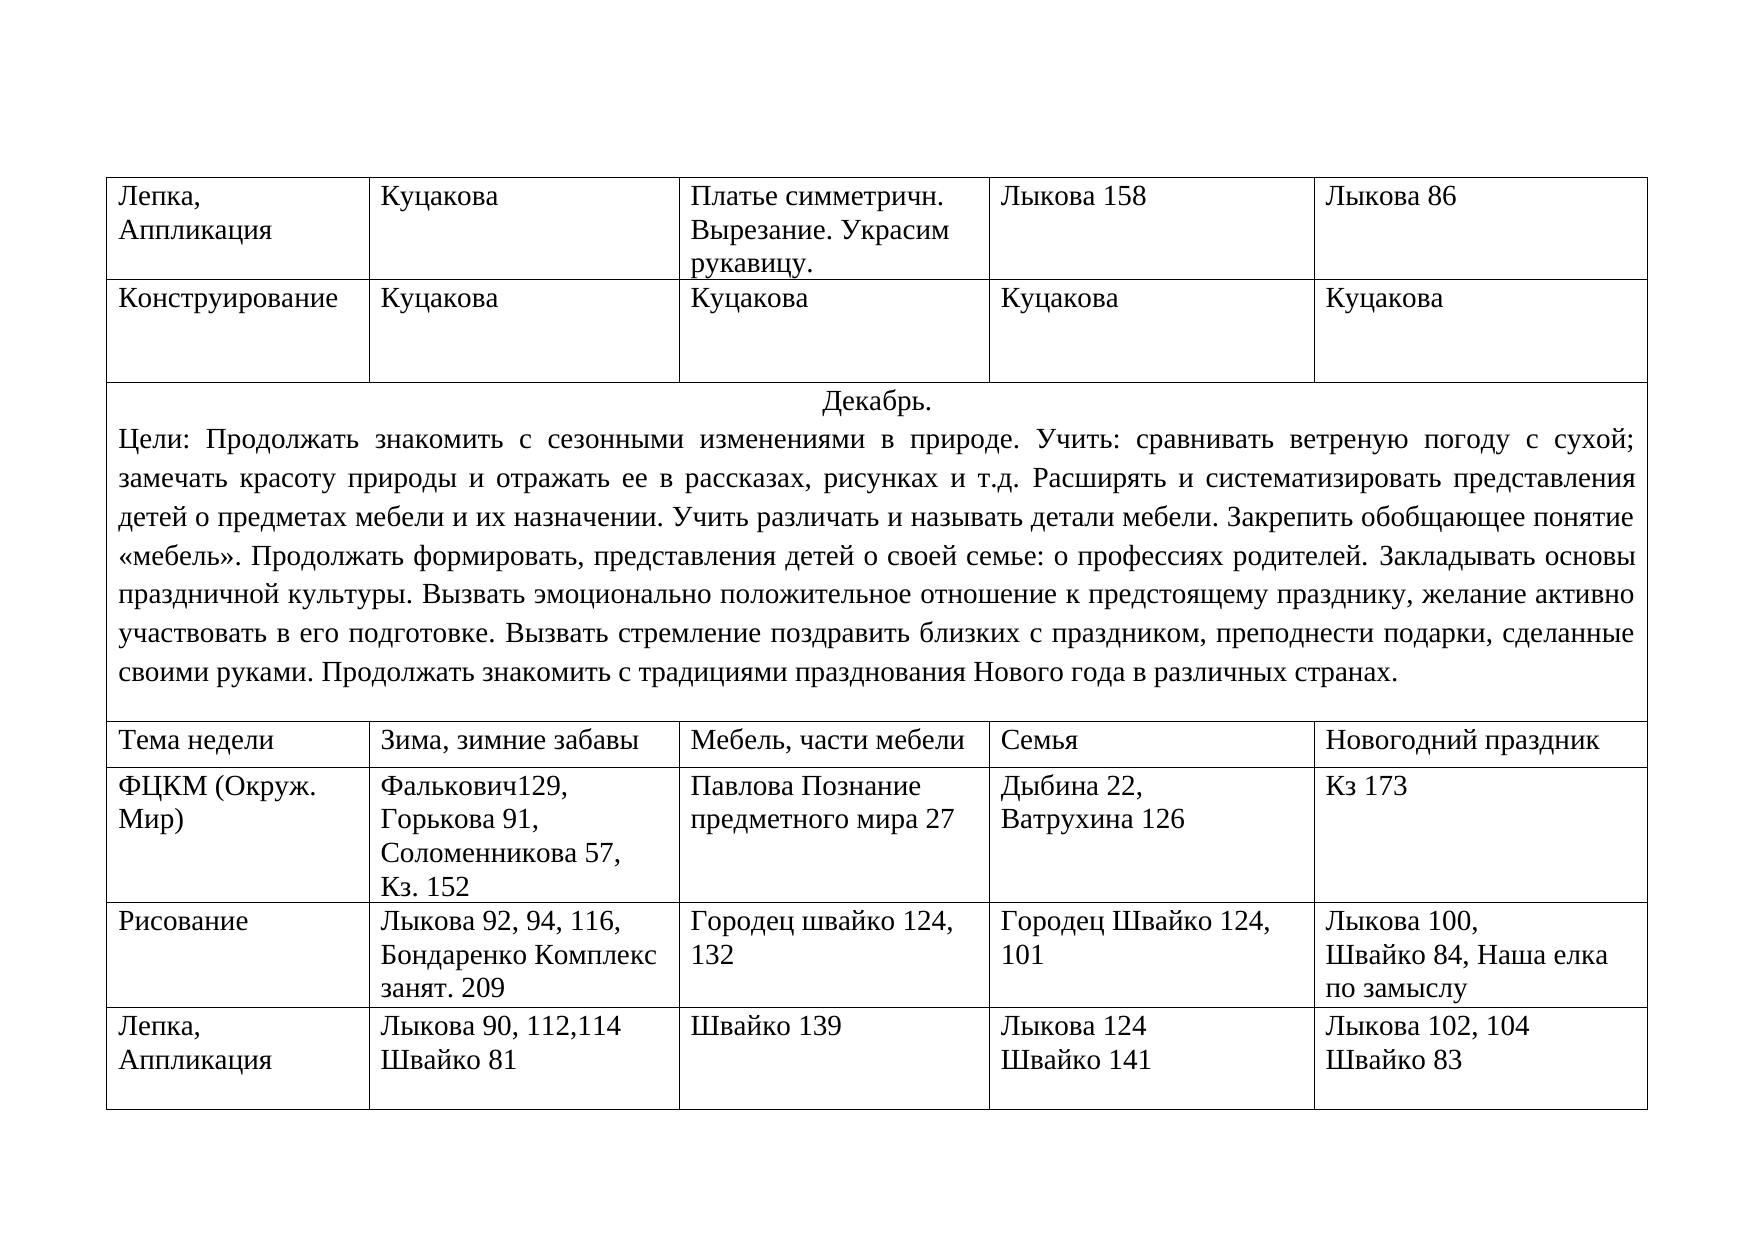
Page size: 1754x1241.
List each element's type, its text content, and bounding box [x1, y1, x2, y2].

table_cell Рисование [107, 903, 369, 1007]
table_cell Лыкова 102, 104 Швайко 83 [1315, 1008, 1647, 1108]
table_cell Куцакова [1315, 280, 1647, 382]
table_cell Зима, зимние забавы [370, 722, 679, 767]
table_cell Городец швайко 124, 132 [680, 903, 989, 1007]
table_cell Лыкова 86 [1315, 178, 1647, 279]
table_cell Лыкова 90, 112,114 Швайко 81 [370, 1008, 679, 1108]
table_cell Куцакова [370, 280, 679, 382]
table_cell Куцакова [370, 178, 679, 279]
table_cell Павлова Познание предметного мира 27 [680, 768, 989, 902]
table_cell Швайко 139 [680, 1008, 989, 1108]
table_cell Фалькович129, Горькова 91, Соломенникова 57, Кз. 152 [370, 768, 679, 902]
table_cell Городец Швайко 124, 101 [990, 903, 1314, 1007]
table_cell Кз 173 [1315, 768, 1647, 902]
table_cell Лепка, Аппликация [107, 1008, 369, 1108]
table_cell Декабрь. Цели: Продолжать знакомить с сезонными изменениями в природе. Учить: сравнивать ветреную погоду с сухой; замечать красоту природы и отражать ее в рассказах, рисунках и т.д. Расширять и систематизировать представления детей о предметах мебели и их назначении. Учить различать и называть детали мебели. Закрепить обобщающее понятие «мебель». Продолжать формировать, представления детей о своей семье: о профессиях родителей. Закладывать основы праздничной культуры. Вызвать эмоционально положительное отношение к предстоящему празднику, желание активно участвовать в его подготовке. Вызвать стремление поздравить близких с праздником, преподнести подарки, сделанные своими руками. Продолжать знакомить с традициями празднования Нового года в различных странах. [107, 383, 1647, 721]
table_cell Тема недели [107, 722, 369, 767]
table_cell Лыкова 158 [990, 178, 1314, 279]
table_cell Куцакова [680, 280, 989, 382]
table_cell Семья [990, 722, 1314, 767]
table_cell ФЦКМ (Окруж. Мир) [107, 768, 369, 902]
table_cell Платье симметричн. Вырезание. Украсим рукавицу. [680, 178, 989, 279]
table_cell Лепка, Аппликация [107, 178, 369, 279]
table_cell Лыкова 100, Швайко 84, Наша елка по замыслу [1315, 903, 1647, 1007]
table_cell Дыбина 22, Ватрухина 126 [990, 768, 1314, 902]
table_cell Конструирование [107, 280, 369, 382]
table_cell Мебель, части мебели [680, 722, 989, 767]
table_cell Новогодний праздник [1315, 722, 1647, 767]
table_cell Куцакова [990, 280, 1314, 382]
table_cell Лыкова 92, 94, 116, Бондаренко Комплекс занят. 209 [370, 903, 679, 1007]
table_cell Лыкова 124 Швайко 141 [990, 1008, 1314, 1108]
